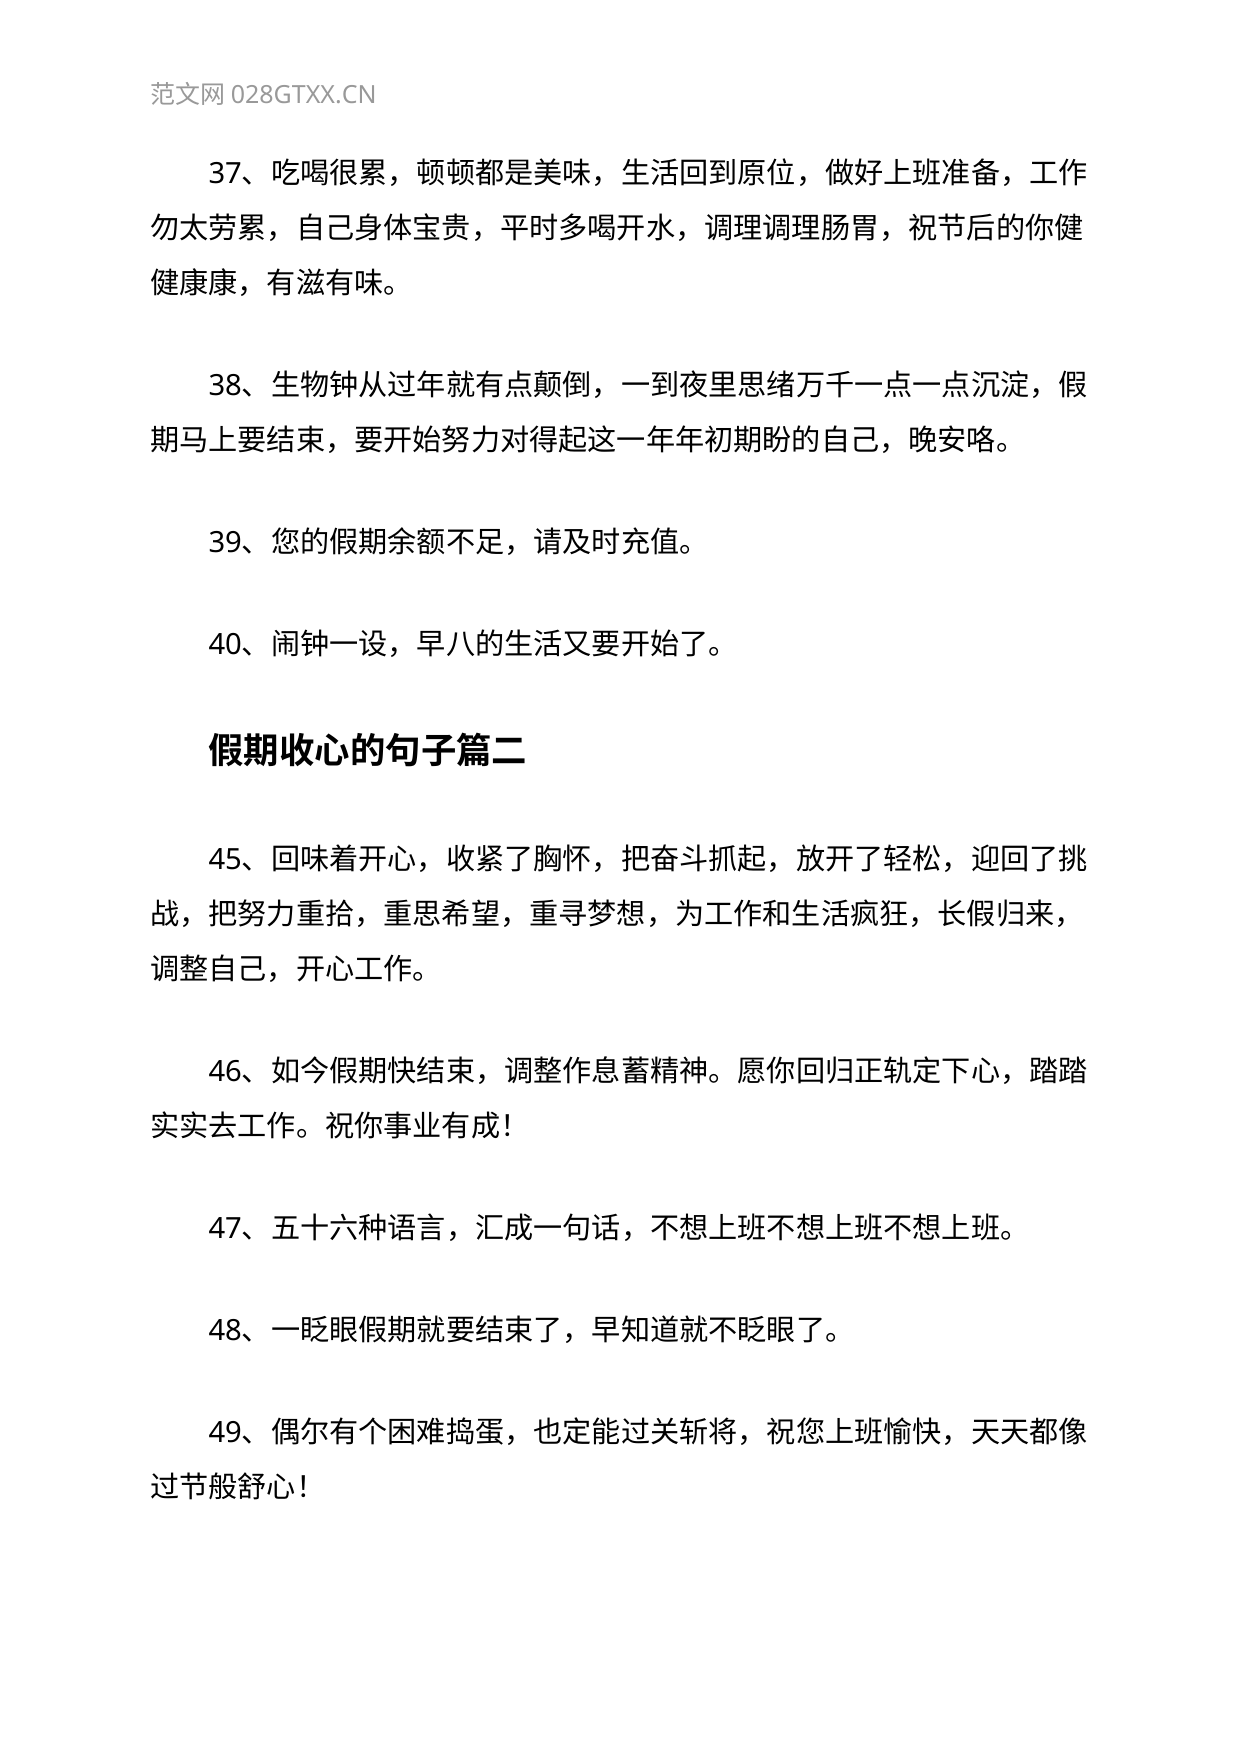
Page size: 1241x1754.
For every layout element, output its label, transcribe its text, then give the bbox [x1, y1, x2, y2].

text 38、生物钟从过年就有点颠倒，一到夜里思绪万千一点一点沉淀，假期马上要结束，要开始努力对得起这一年年初期盼的自己，晚安咯。 [150, 362, 1090, 459]
text 37、吃喝很累，顿顿都是美味，生活回到原位，做好上班准备，工作勿太劳累，自己身体宝贵，平时多喝开水，调理调理肠胃，祝节后的你健健康康，有滋有味。 [150, 150, 1090, 302]
text 46、如今假期快结束，调整作息蓄精神。愿你回归正轨定下心，踏踏实实去工作。祝你事业有成！ [150, 1047, 1090, 1145]
text 47、五十六种语言，汇成一句话，不想上班不想上班不想上班。 [150, 1204, 1090, 1247]
text 40、闹钟一设，早八的生活又要开始了。 [150, 620, 1090, 663]
text 49、偶尔有个困难捣蛋，也定能过关斩将，祝您上班愉快，天天都像过节般舒心！ [150, 1408, 1090, 1506]
text 39、您的假期余额不足，请及时充值。 [150, 518, 1090, 561]
text 45、回味着开心，收紧了胸怀，把奋斗抓起，放开了轻松，迎回了挑战，把努力重拾，重思希望，重寻梦想，为工作和生活疯狂，长假归来，调整自己，开心工作。 [150, 836, 1090, 988]
text 48、一眨眼假期就要结束了，早知道就不眨眼了。 [150, 1306, 1090, 1349]
text 假期收心的句子篇二 [150, 722, 1090, 774]
